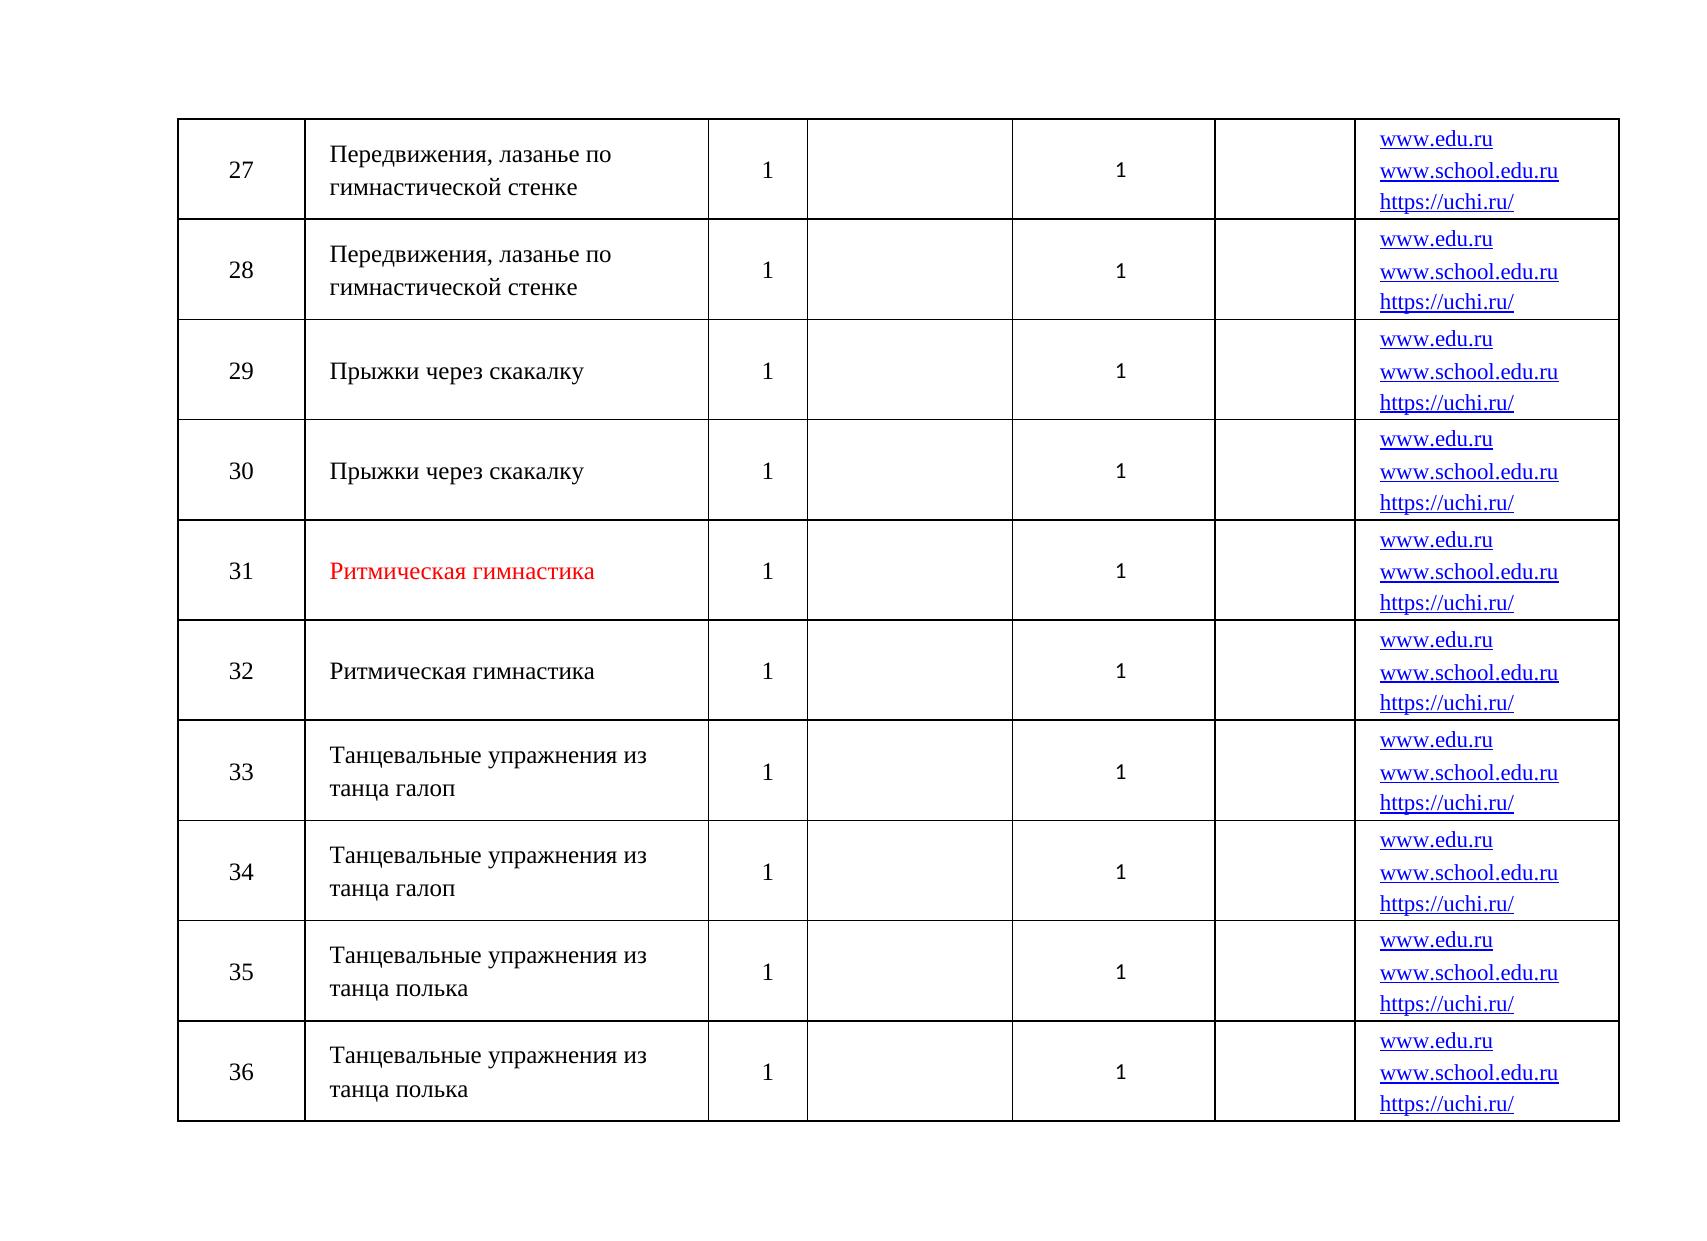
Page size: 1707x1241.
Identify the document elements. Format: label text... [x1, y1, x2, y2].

table_cell 1 [1013, 220, 1214, 318]
table_cell [1216, 821, 1354, 920]
table_cell Ритмическая гимнастика [306, 521, 708, 619]
table_cell 1 [709, 220, 807, 318]
table_cell 1 [709, 1022, 807, 1120]
table_cell 27 [179, 120, 304, 218]
table_cell 1 [709, 621, 807, 719]
table_cell [808, 621, 1012, 719]
table_cell 29 [179, 320, 304, 419]
table_cell 1 [1013, 821, 1214, 920]
table_cell 31 [179, 521, 304, 619]
table_cell 1 [1013, 1022, 1214, 1120]
table_cell [1216, 420, 1354, 519]
table_cell 36 [179, 1022, 304, 1120]
table_cell 28 [179, 220, 304, 318]
table_cell 1 [1013, 120, 1214, 218]
table_cell [1216, 120, 1354, 218]
table_cell [808, 821, 1012, 920]
table_cell 34 [179, 821, 304, 920]
table_cell Танцевальные упражнения из танца галоп [306, 721, 708, 819]
table_cell [808, 420, 1012, 519]
table_cell www.edu.ru www.school.edu.ru https://uchi.ru/ [1356, 320, 1618, 419]
table_cell 1 [709, 721, 807, 819]
table_cell [1216, 320, 1354, 419]
table_cell Танцевальные упражнения из танца галоп [306, 821, 708, 920]
table_cell 1 [709, 821, 807, 920]
table_cell 32 [179, 621, 304, 719]
table_cell [808, 120, 1012, 218]
table_cell [1216, 220, 1354, 318]
table_cell 1 [709, 320, 807, 419]
table_cell Танцевальные упражнения из танца полька [306, 921, 708, 1020]
table_cell 1 [1013, 320, 1214, 419]
table_cell www.edu.ru www.school.edu.ru https://uchi.ru/ [1356, 621, 1618, 719]
table_cell 1 [1013, 521, 1214, 619]
table_cell 35 [179, 921, 304, 1020]
table_cell www.edu.ru www.school.edu.ru https://uchi.ru/ [1356, 521, 1618, 619]
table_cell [1356, 220, 1618, 318]
table_cell Прыжки через скакалку [306, 420, 708, 519]
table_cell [1356, 1022, 1618, 1120]
table_cell Передвижения, лазанье по гимнастической стенке [306, 120, 708, 218]
table_cell [1216, 921, 1354, 1020]
table_cell 33 [179, 721, 304, 819]
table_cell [1356, 120, 1618, 218]
table_cell Передвижения, лазанье по гимнастической стенке [306, 220, 708, 318]
table_cell [808, 220, 1012, 318]
table_cell 1 [1013, 721, 1214, 819]
table_cell [1216, 621, 1354, 719]
table_cell [808, 320, 1012, 419]
table_cell [808, 721, 1012, 819]
table_cell [1216, 721, 1354, 819]
table_cell 1 [709, 921, 807, 1020]
table_cell 1 [709, 521, 807, 619]
table_cell Танцевальные упражнения из танца полька [306, 1022, 708, 1120]
table_cell [1216, 1022, 1354, 1120]
table_cell 1 [1013, 621, 1214, 719]
table_cell Прыжки через скакалку [306, 320, 708, 419]
table_cell [808, 1022, 1012, 1120]
table_cell 1 [1013, 420, 1214, 519]
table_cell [1356, 921, 1618, 1020]
table_cell 30 [179, 420, 304, 519]
table_cell 1 [709, 420, 807, 519]
table_cell www.edu.ru www.school.edu.ru https://uchi.ru/ [1356, 821, 1618, 920]
table_cell 1 [1013, 921, 1214, 1020]
table_cell www.edu.ru www.school.edu.ru https://uchi.ru/ [1356, 721, 1618, 819]
table_cell [808, 921, 1012, 1020]
table_cell [1216, 521, 1354, 619]
table_cell www.edu.ru www.school.edu.ru https://uchi.ru/ [1356, 420, 1618, 519]
table_cell Ритмическая гимнастика [306, 621, 708, 719]
table_cell [808, 521, 1012, 619]
table_cell 1 [709, 120, 807, 218]
